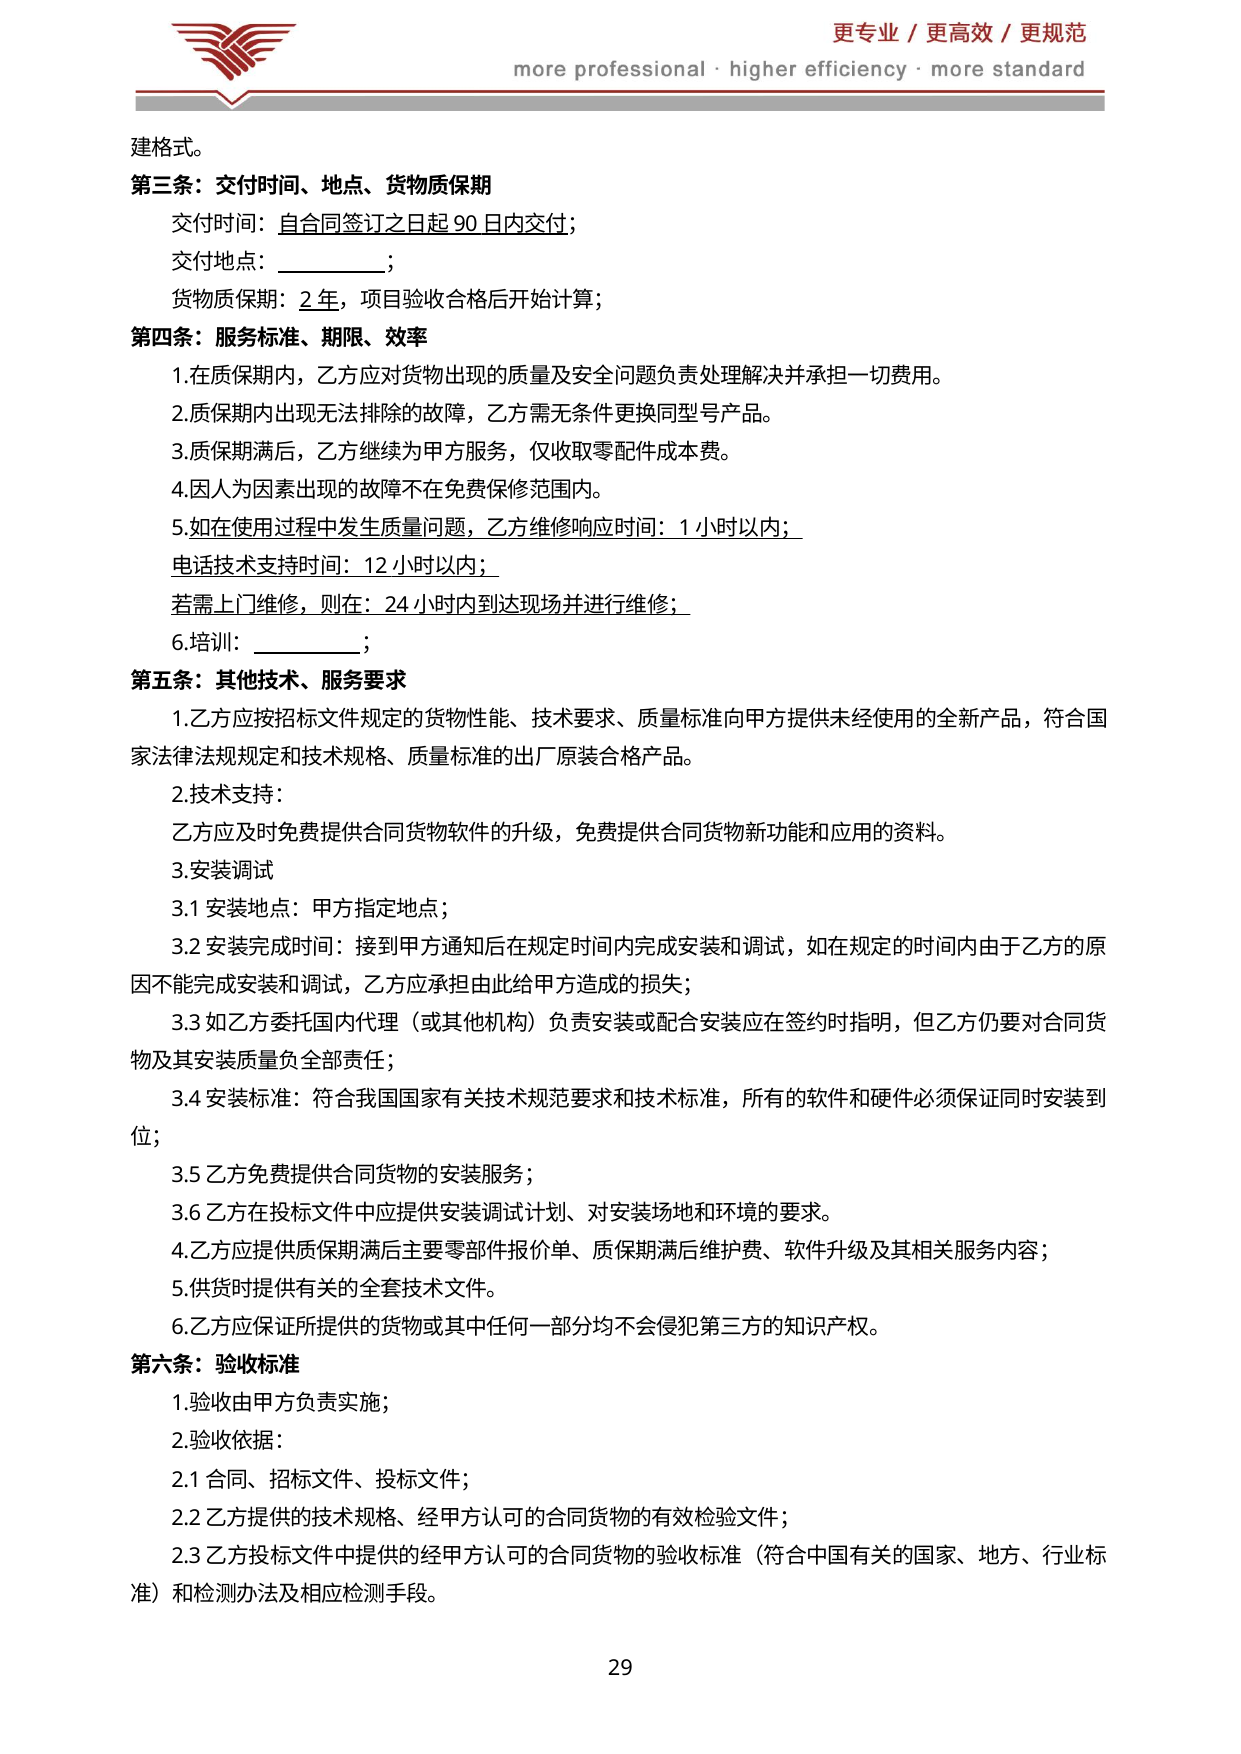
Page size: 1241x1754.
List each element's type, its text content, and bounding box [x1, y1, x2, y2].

text 3.1安装地点：甲方指定地点； [130, 891, 1110, 923]
text 1.在质保期内，乙方应对货物出现的质量及安全问题负责处理解决并承担一切费用。 [130, 358, 1110, 389]
text 电话技术支持时间：12小时以内； [130, 548, 1110, 580]
text 6.乙方应保证所提供的货物或其中任何一部分均不会侵犯第三方的知识产权。 [130, 1309, 1110, 1341]
text 1.验收由甲方负责实施； [130, 1385, 1108, 1417]
text 第六条：验收标准 [130, 1347, 1110, 1379]
text 货物质保期：2 年，项目验收合格后开始计算； [130, 282, 1164, 313]
text 3.4安装标准：符合我国国家有关技术规范要求和技术标准，所有的软件和硬件必须保证同时安装到位； [130, 1081, 1110, 1151]
text 6.培训： ； [130, 625, 1110, 656]
text 3.3如乙方委托国内代理（或其他机构）负责安装或配合安装应在签约时指明，但乙方仍要对合同货物及其安装质量负全部责任； [130, 1005, 1110, 1074]
text 2.1合同、招标文件、投标文件； [130, 1462, 1108, 1493]
text 1.乙方应按招标文件规定的货物性能、技术要求、质量标准向甲方提供未经使用的全新产品，符合国家法律法规规定和技术规格、质量标准的出厂原装合格产品。 [130, 701, 1110, 770]
text 3.安装调试 [130, 853, 1110, 884]
text 2.3乙方投标文件中提供的经甲方认可的合同货物的验收标准（符合中国有关的国家、地方、行业标准）和检测办法及相应检测手段。 [130, 1538, 1108, 1607]
text 第四条：服务标准、期限、效率 [130, 320, 1110, 352]
picture [135, 0, 1105, 111]
text 若需上门维修，则在：24小时内到达现场并进行维修； [130, 587, 1110, 618]
text 交付时间：自合同签订之日起90日内交付； [130, 206, 1164, 237]
text 3.5乙方免费提供合同货物的安装服务； [130, 1157, 1110, 1188]
text 5.供货时提供有关的全套技术文件。 [130, 1271, 1110, 1303]
text 2.验收依据： [130, 1423, 1108, 1455]
text 4.乙方应提供质保期满后主要零部件报价单、质保期满后维护费、软件升级及其相关服务内容； [130, 1233, 1110, 1265]
text 2.2乙方提供的技术规格、经甲方认可的合同货物的有效检验文件； [130, 1500, 1108, 1531]
text 乙方应及时免费提供合同货物软件的升级，免费提供合同货物新功能和应用的资料。 [130, 815, 1110, 846]
text 2.质保期内出现无法排除的故障，乙方需无条件更换同型号产品。 [130, 396, 1110, 428]
text 3.6乙方在投标文件中应提供安装调试计划、对安装场地和环境的要求。 [130, 1195, 1110, 1227]
text 交付地点： ； [130, 244, 1164, 276]
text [130, 130, 1110, 162]
text 5.如在使用过程中发生质量问题，乙方维修响应时间：1小时以内； [130, 510, 1110, 542]
text 3.质保期满后，乙方继续为甲方服务，仅收取零配件成本费。 [130, 434, 1110, 466]
text 4.因人为因素出现的故障不在免费保修范围内。 [130, 472, 1110, 504]
text 2.技术支持： [130, 777, 1110, 808]
text 第五条：其他技术、服务要求 [130, 663, 1110, 694]
text 3.2安装完成时间：接到甲方通知后在规定时间内完成安装和调试，如在规定的时间内由于乙方的原因不能完成安装和调试，乙方应承担由此给甲方造成的损失； [130, 929, 1110, 999]
text 第三条：交付时间、地点、货物质保期 [130, 168, 1110, 199]
